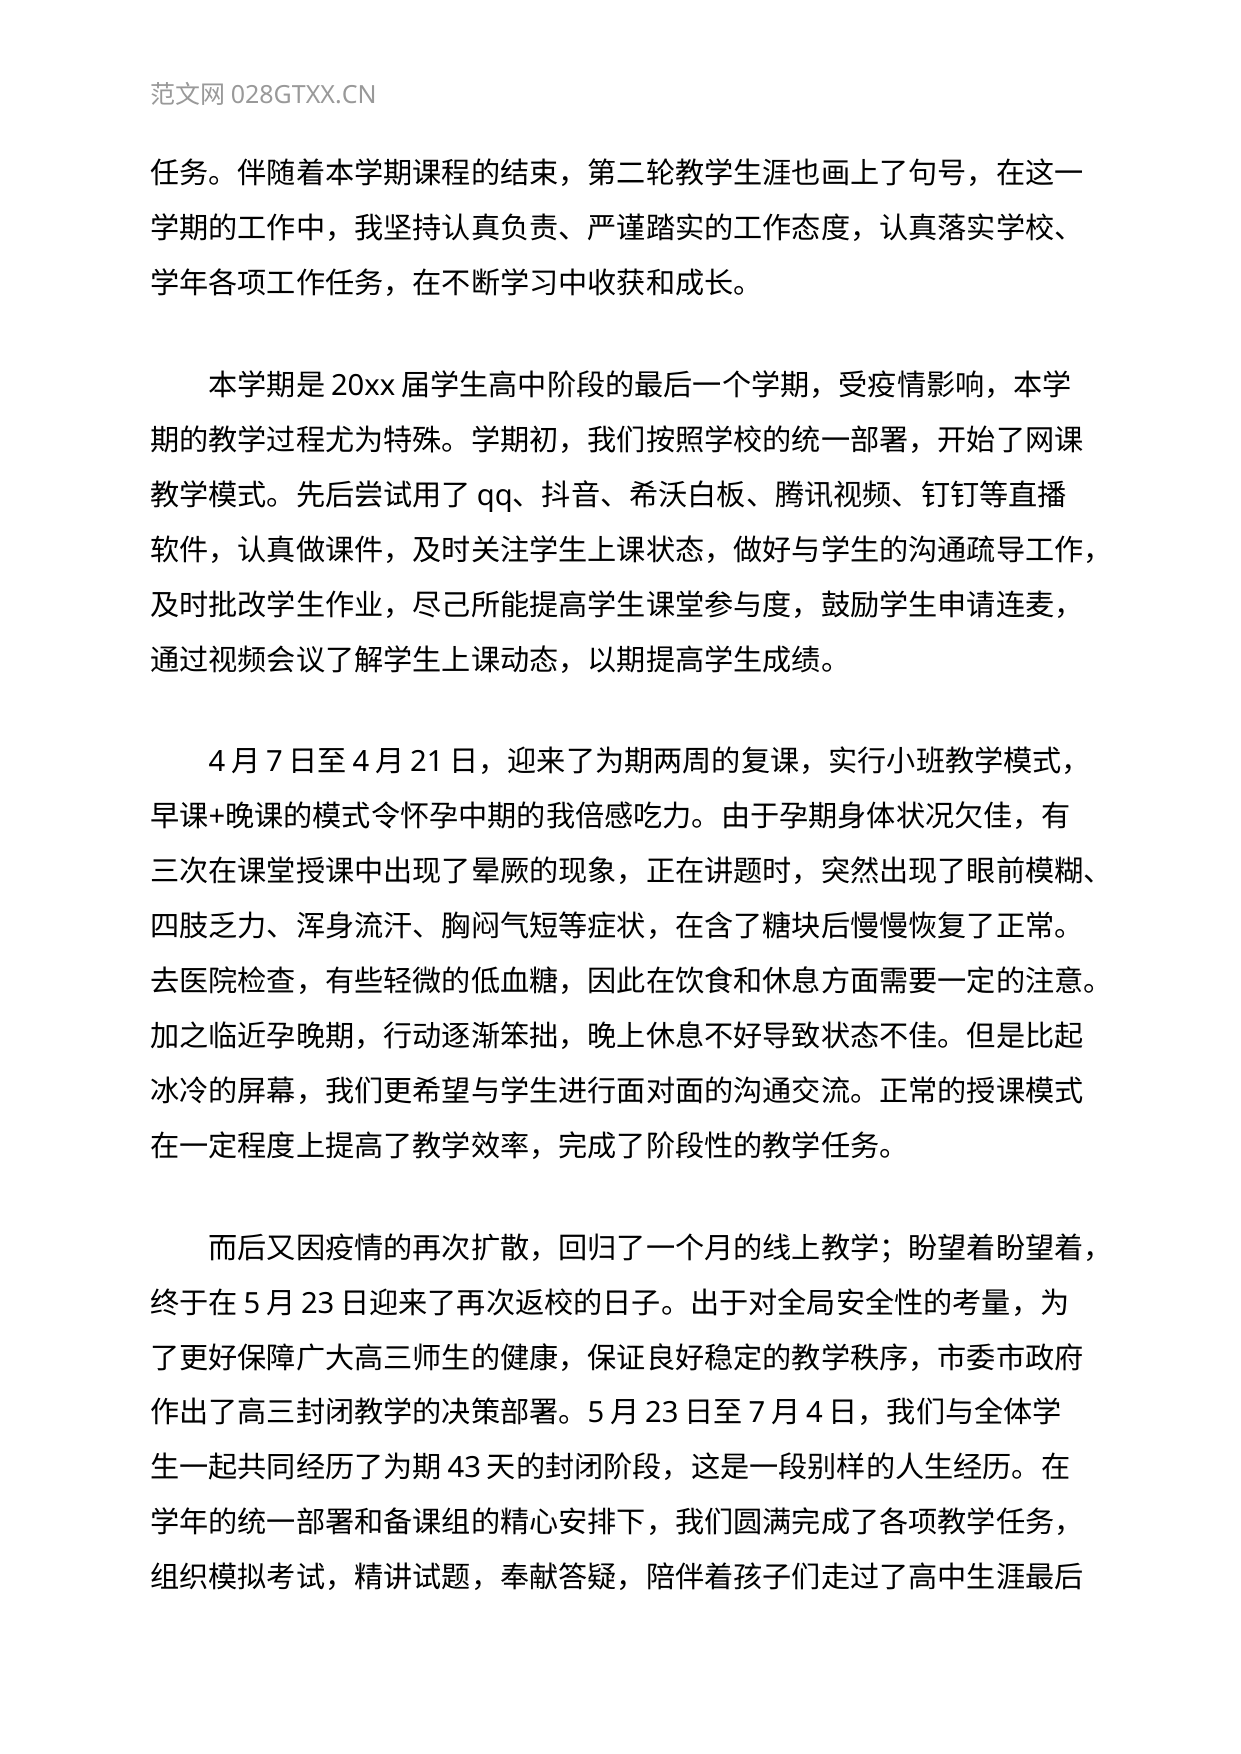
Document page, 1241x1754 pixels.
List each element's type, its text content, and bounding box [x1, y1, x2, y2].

text 4月7日至4月21日，迎来了为期两周的复课，实行小班教学模式，早课+晚课的模式令怀孕中期的我倍感吃力。由于孕期身体状况欠佳，有三次在课堂授课中出现了晕厥的现象，正在讲题时，突然出现了眼前模糊、四肢乏力、浑身流汗、胸闷气短等症状，在含了糖块后慢慢恢复了正常。去医院检查，有些轻微的低血糖，因此在饮食和休息方面需要一定的注意。加之临近孕晚期，行动逐渐笨拙，晚上休息不好导致状态不佳。但是比起冰冷的屏幕，我们更希望与学生进行面对面的沟通交流。正常的授课模式在一定程度上提高了教学效率，完成了阶段性的教学任务。 [150, 738, 1090, 1165]
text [150, 1224, 1090, 1596]
text 本学期是20xx届学生高中阶段的最后一个学期，受疫情影响，本学期的教学过程尤为特殊。学期初，我们按照学校的统一部署，开始了网课教学模式。先后尝试用了qq、抖音、希沃白板、腾讯视频、钉钉等直播软件，认真做课件，及时关注学生上课状态，做好与学生的沟通疏导工作，及时批改学生作业，尽己所能提高学生课堂参与度，鼓励学生申请连麦，通过视频会议了解学生上课动态，以期提高学生成绩。 [150, 362, 1090, 678]
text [150, 150, 1090, 302]
